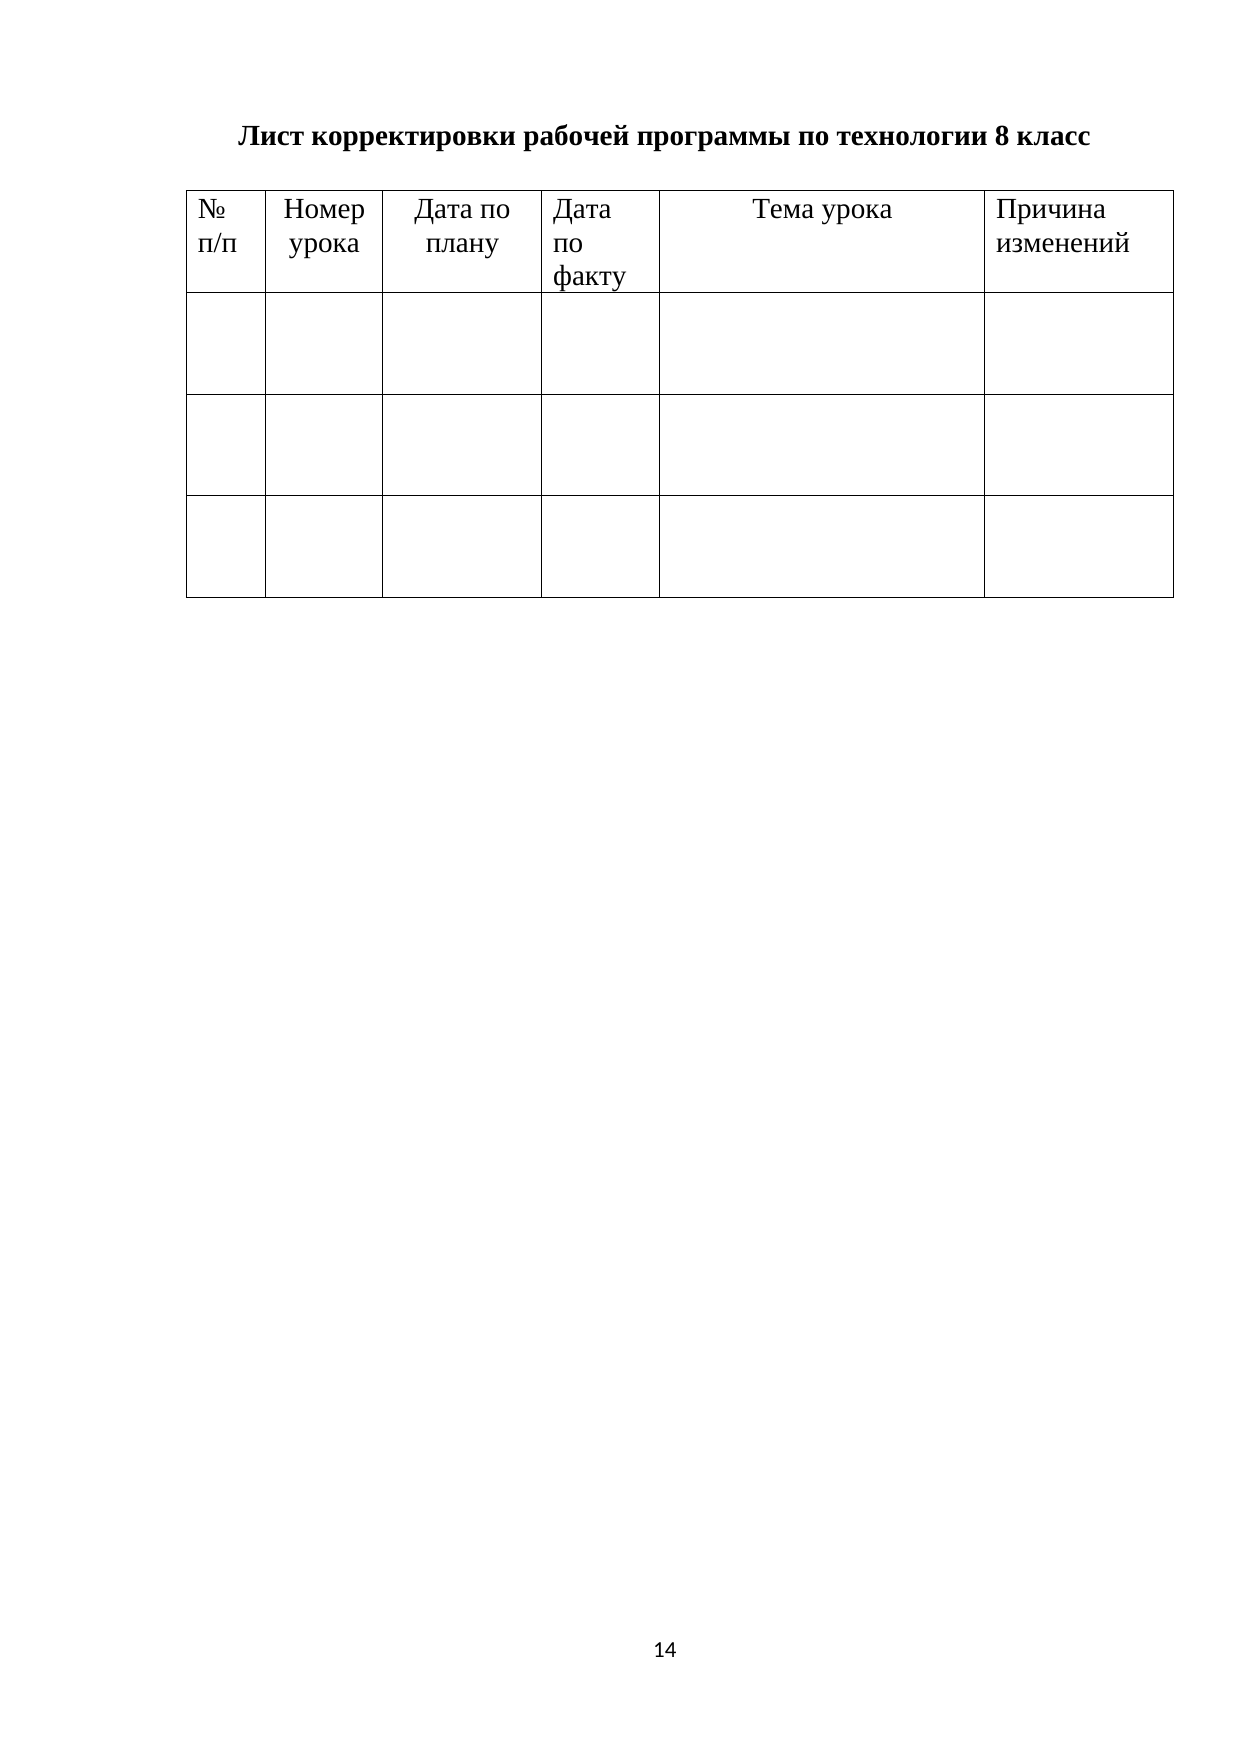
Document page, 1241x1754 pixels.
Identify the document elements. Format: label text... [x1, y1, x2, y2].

table_cell [542, 496, 659, 597]
table_header Дата по факту [542, 191, 659, 292]
table_header Тема урока [660, 191, 984, 292]
table_cell [383, 496, 541, 597]
table_cell [542, 395, 659, 495]
table_header Номер урока [266, 191, 382, 292]
table_cell [985, 496, 1173, 597]
table_header Причина изменений [985, 191, 1173, 292]
table_header № п/п [187, 191, 265, 292]
table_cell [383, 293, 541, 393]
table_cell [660, 395, 984, 495]
table_cell [187, 293, 265, 393]
table_cell [985, 293, 1173, 393]
table_cell [383, 395, 541, 495]
table_cell [266, 496, 382, 597]
table_cell [187, 395, 265, 495]
table_cell [266, 395, 382, 495]
table_cell [660, 293, 984, 393]
table_cell [985, 395, 1173, 495]
table_cell [187, 496, 265, 597]
text Лист корректировки рабочей программы по технологии 8 класс [177, 118, 1152, 152]
table_cell [266, 293, 382, 393]
table_cell [660, 496, 984, 597]
table_header Дата по плану [383, 191, 541, 292]
table_cell [542, 293, 659, 393]
